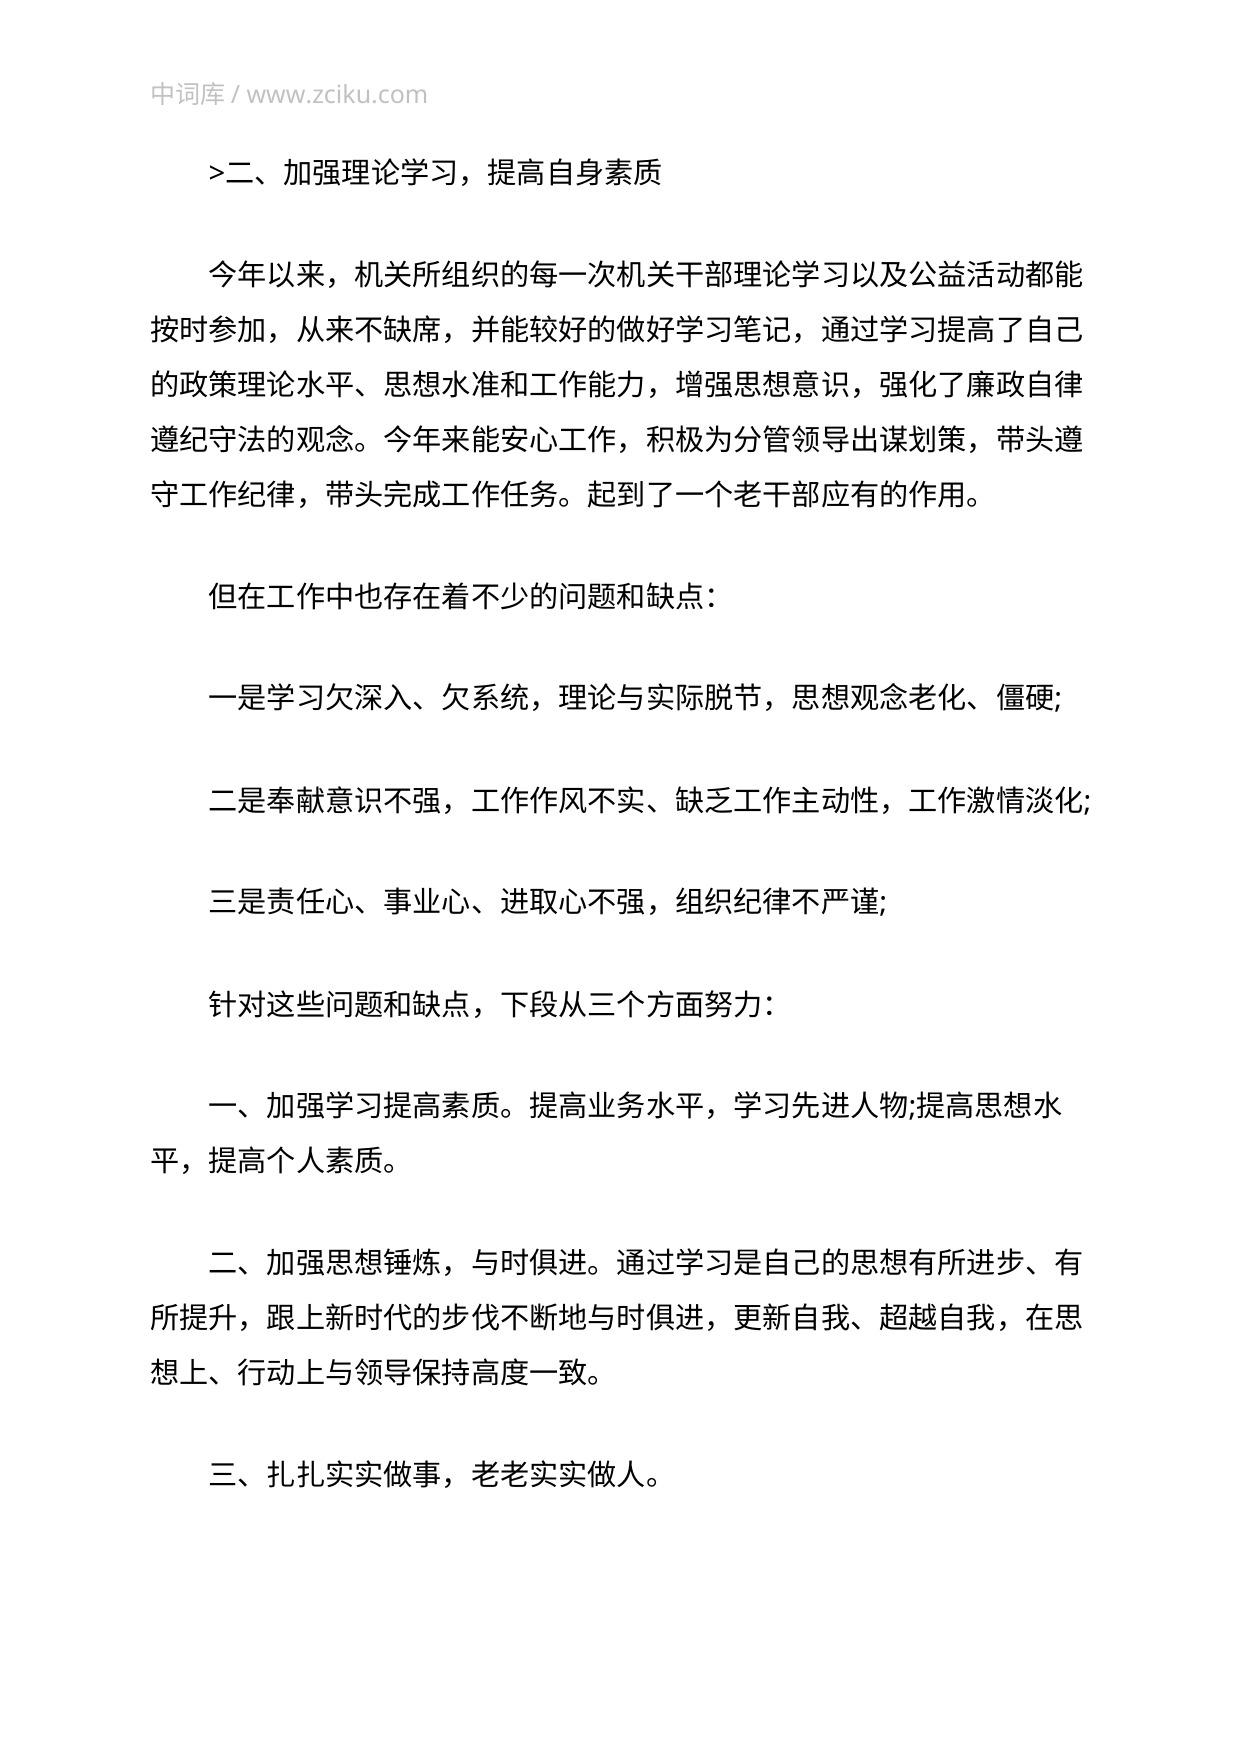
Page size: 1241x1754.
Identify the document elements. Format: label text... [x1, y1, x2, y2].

text 三、扎扎实实做事，老老实实做人。 [150, 1451, 1090, 1493]
text 三是责任心、事业心、进取心不强，组织纪律不严谨; [150, 879, 1090, 921]
text 一是学习欠深入、欠系统，理论与实际脱节，思想观念老化、僵硬; [150, 675, 1090, 717]
text 今年以来，机关所组织的每一次机关干部理论学习以及公益活动都能按时参加，从来不缺席，并能较好的做好学习笔记，通过学习提高了自己的政策理论水平、思想水准和工作能力，增强思想意识，强化了廉政自律遵纪守法的观念。今年来能安心工作，积极为分管领导出谋划策，带头遵守工作纪律，带头完成工作任务。起到了一个老干部应有的作用。 [150, 252, 1090, 514]
text 二、加强思想锤炼，与时俱进。通过学习是自己的思想有所进步、有所提升，跟上新时代的步伐不断地与时俱进，更新自我、超越自我，在思想上、行动上与领导保持高度一致。 [150, 1239, 1090, 1392]
text >二、加强理论学习，提高自身素质 [150, 150, 1090, 192]
text 二是奉献意识不强，工作作风不实、缺乏工作主动性，工作激情淡化; [150, 777, 1090, 819]
text 一、加强学习提高素质。提高业务水平，学习先进人物;提高思想水平，提高个人素质。 [150, 1083, 1090, 1180]
text 针对这些问题和缺点，下段从三个方面努力： [150, 981, 1090, 1023]
text 但在工作中也存在着不少的问题和缺点： [150, 573, 1090, 616]
